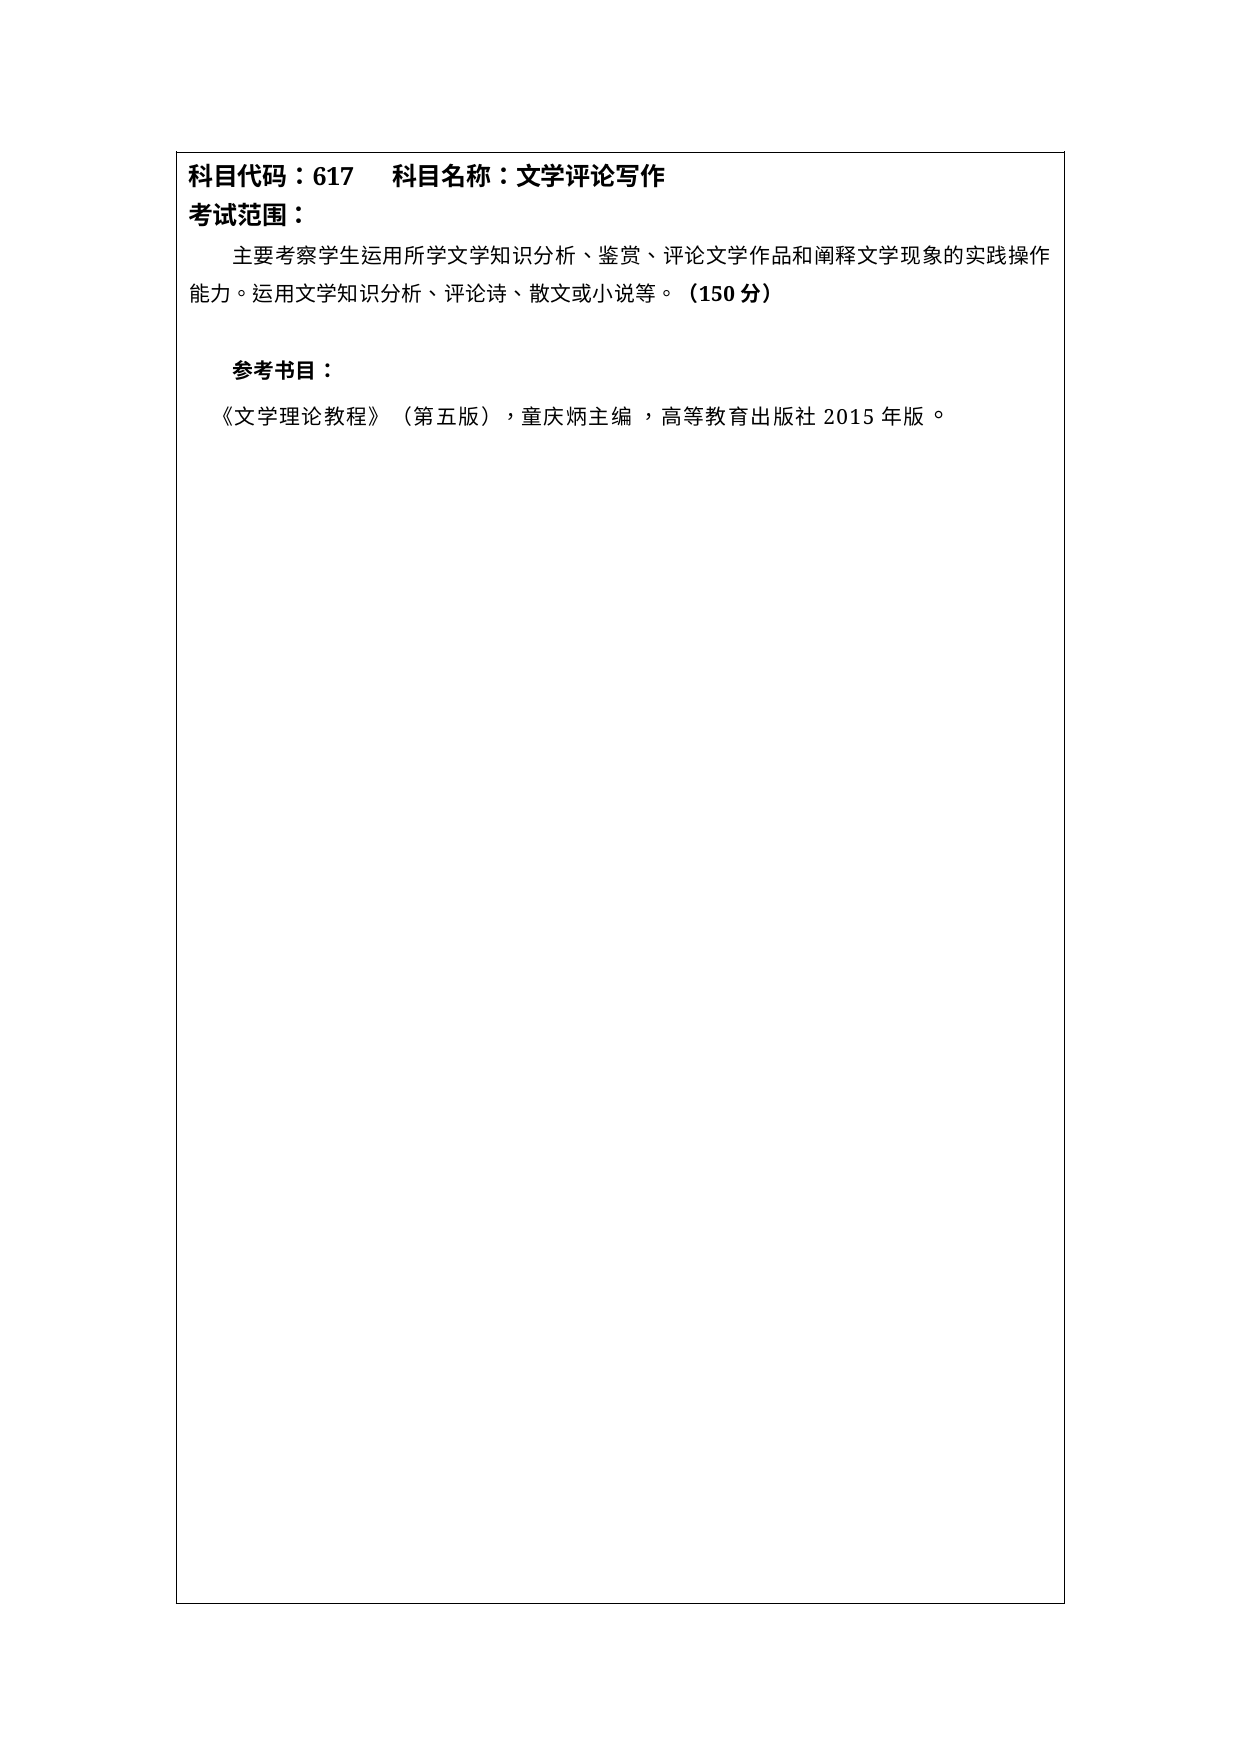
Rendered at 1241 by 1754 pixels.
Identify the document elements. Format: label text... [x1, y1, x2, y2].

table_header 科目代码：617 科目名称：文学评论写作 考试范围： 主要考察学生运用所学文学知识分析、鉴赏、评论文学作品和阐释文学现象的实践操作 能力。运用文学知识分析、评论诗、散文或小说等。（150 分） 参考书目： 《文学理论教程》（第五版），童庆炳主编 ，高等教育出版社 2015 年版。 [177, 153, 1064, 1603]
